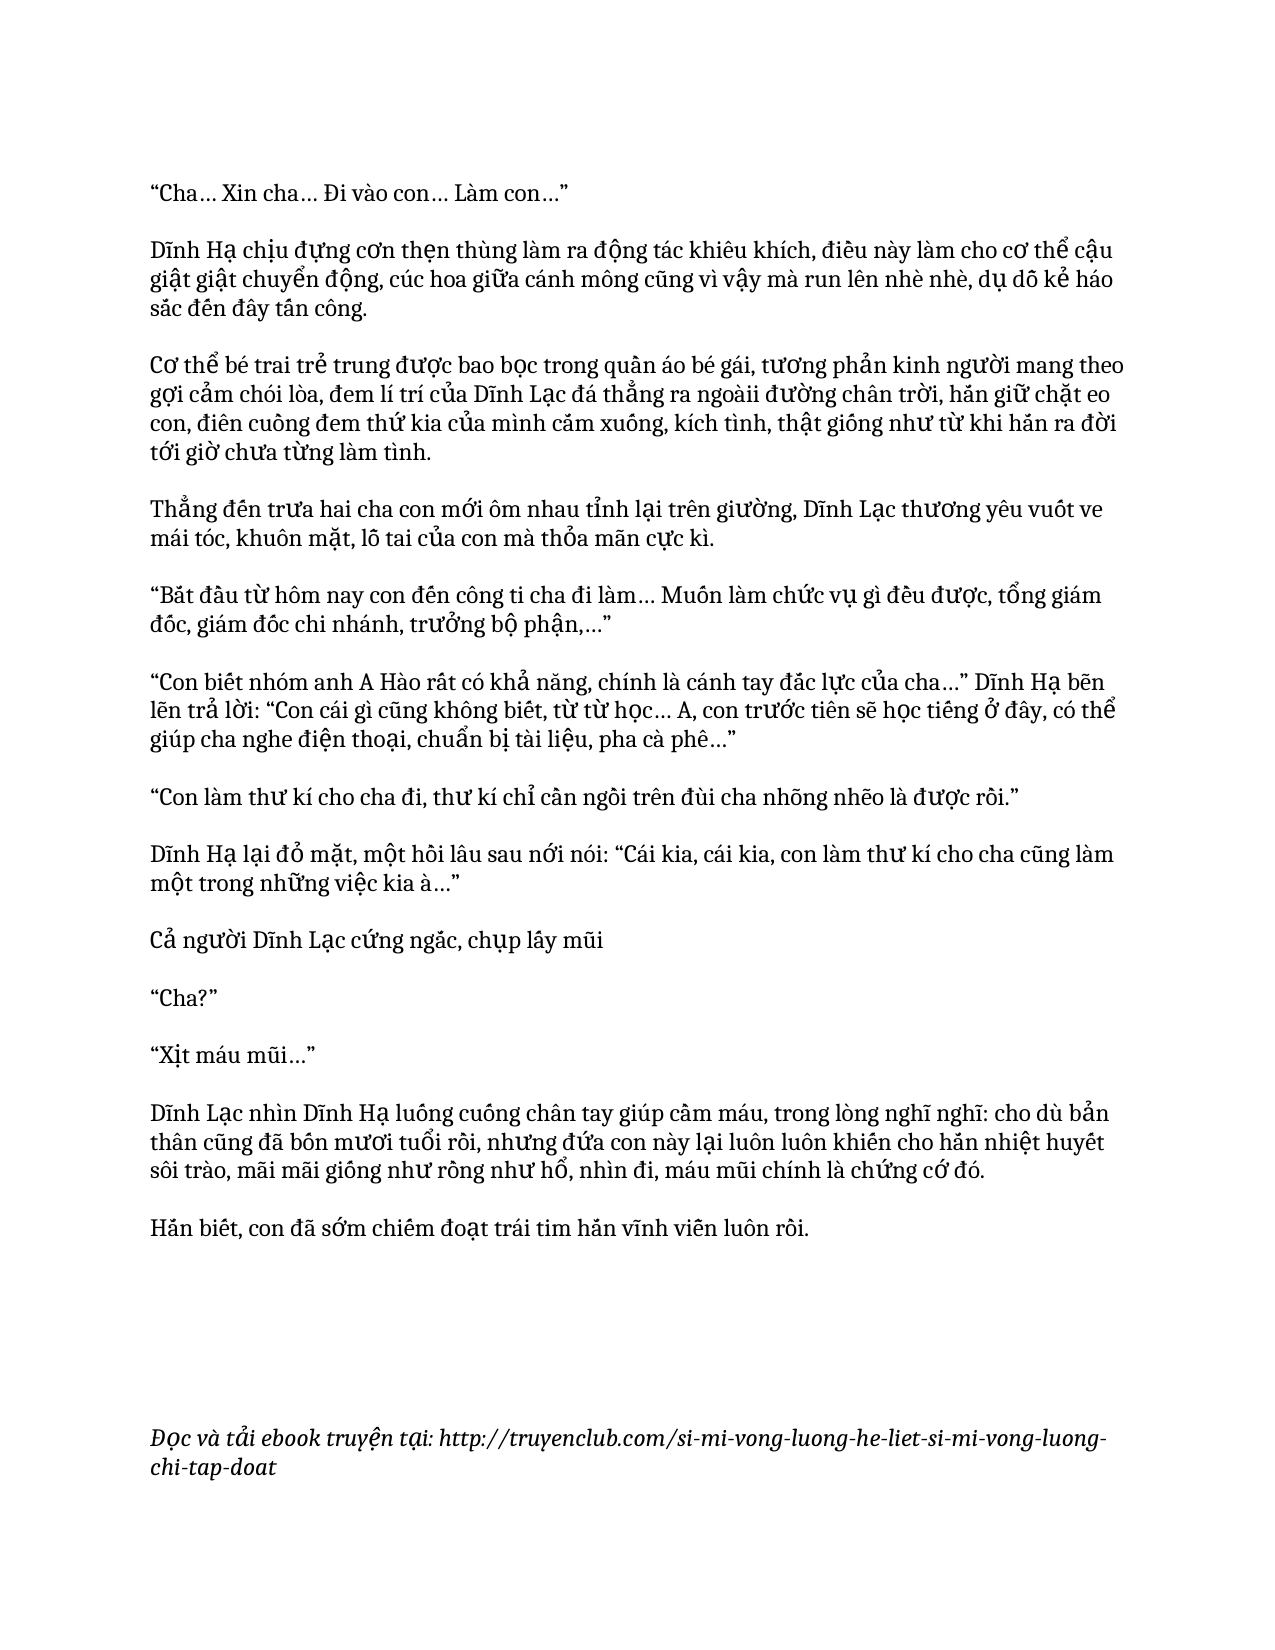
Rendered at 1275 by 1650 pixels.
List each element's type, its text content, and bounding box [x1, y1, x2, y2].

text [150, 150, 1125, 1300]
text Đọc và tải ebook truyện tại: http://truyenclub.com/si-mi-vong-luong-he-liet-si-mi-vong-luong-chi-tap-doat [150, 1424, 1125, 1481]
